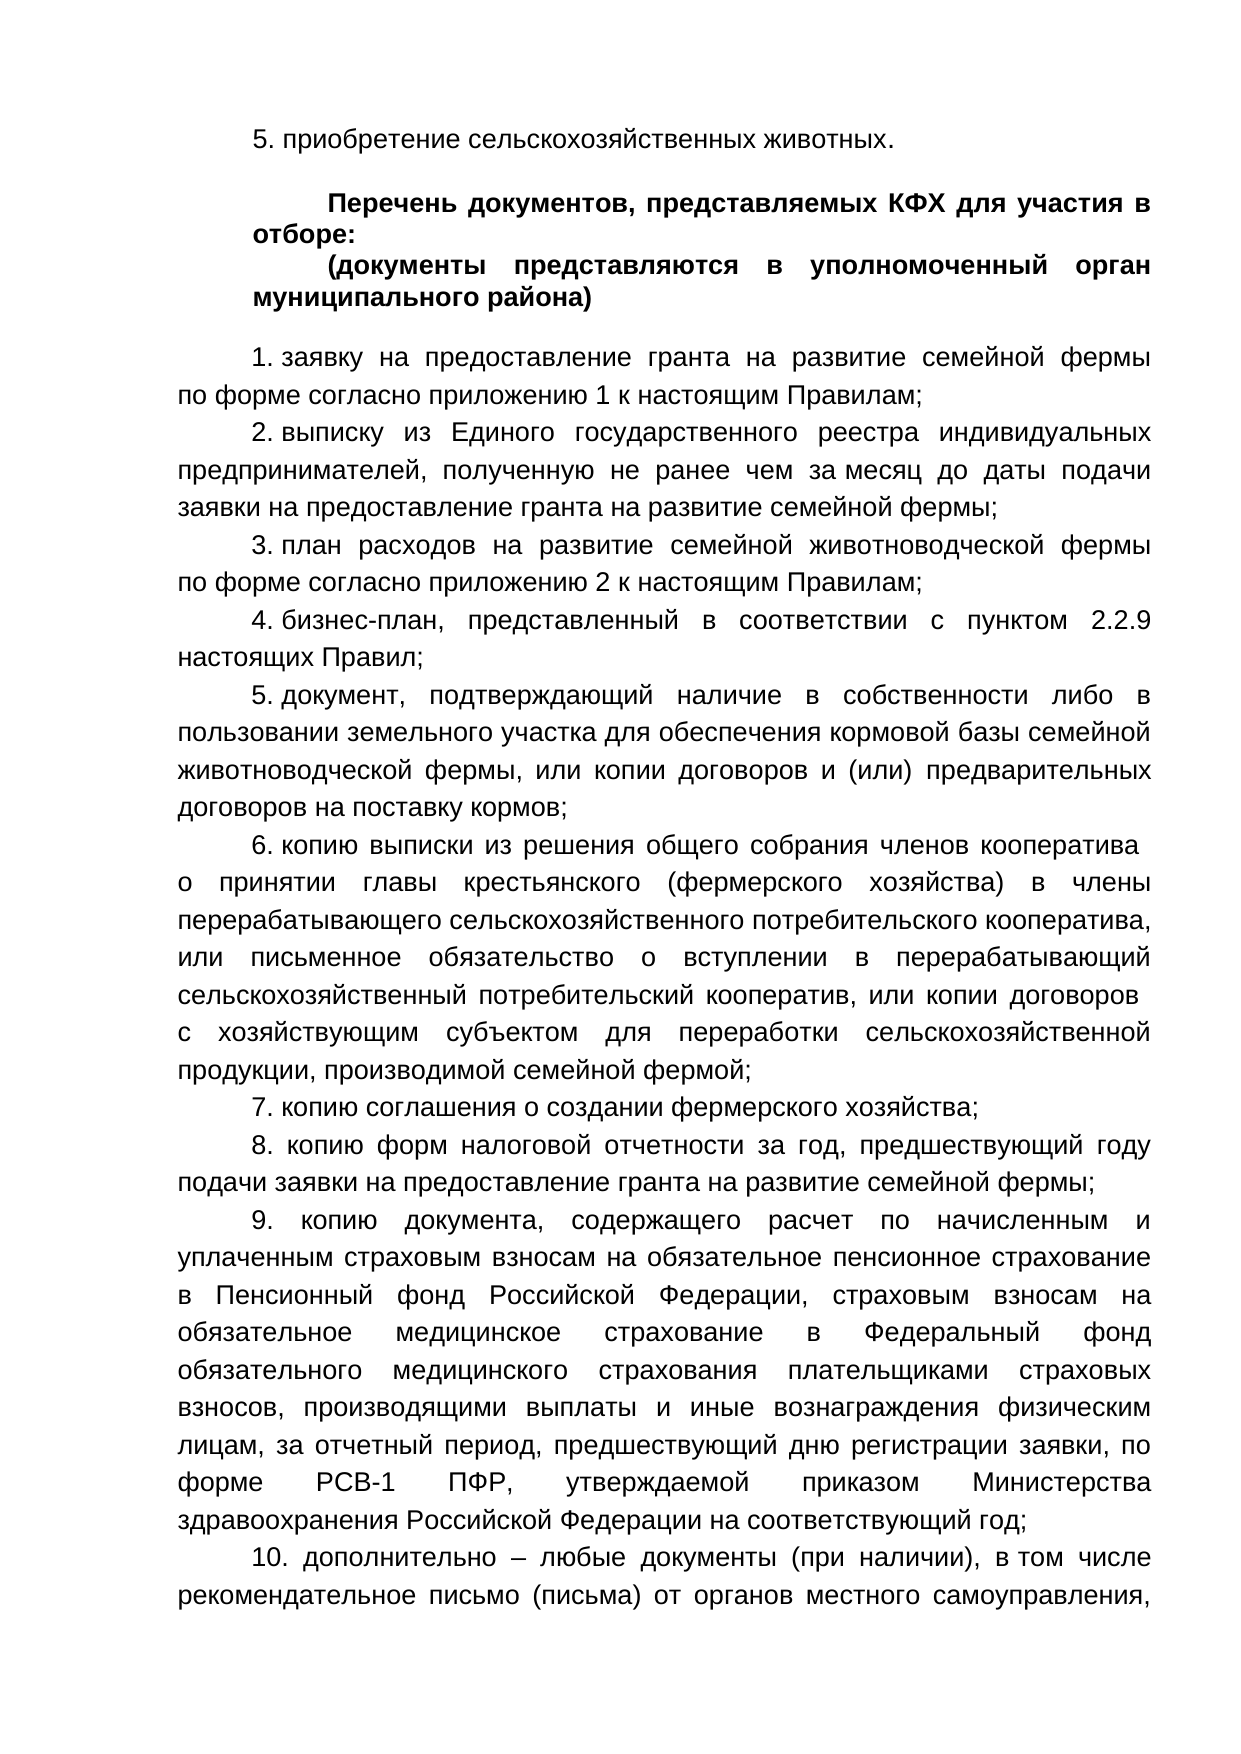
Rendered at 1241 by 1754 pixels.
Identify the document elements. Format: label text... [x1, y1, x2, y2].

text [177, 1537, 1152, 1612]
text Перечень документов, представляемых КФХ для участия в отборе: [252, 187, 1152, 249]
text 3. план расходов на развитие семейной животноводческой фермы по форме согласно приложению 2 к настоящим Правилам; [177, 524, 1152, 599]
text 5. документ, подтверждающий наличие в собственности либо в пользовании земельного участка для обеспечения кормовой базы семейной животноводческой фермы, или копии договоров и (или) предварительных договоров на поставку кормов; [177, 674, 1152, 824]
text 2. выписку из Единого государственного реестра индивидуальных предпринимателей, полученную не ранее чем за месяц до даты подачи заявки на предоставление гранта на развитие семейной фермы; [177, 412, 1152, 524]
text 5. приобретение сельскохозяйственных животных. [177, 118, 1152, 156]
text 1. заявку на предоставление гранта на развитие семейной фермы по форме согласно приложению 1 к настоящим Правилам; [177, 337, 1152, 412]
text 6. копию выписки из решения общего собрания членов кооператива о принятии главы крестьянского (фермерского хозяйства) в члены перерабатывающего сельскохозяйственного потребительского кооператива, или письменное обязательство о вступлении в перерабатывающий сельскохозяйственный потребительский кооператив, или копии договоров с хозяйствующим субъектом для переработки сельскохозяйственной продукции, производимой семейной фермой; [177, 824, 1152, 1087]
text 4. бизнес-план, представленный в соответствии с пунктом 2.2.9 настоящих Правил; [177, 599, 1152, 674]
text (документы представляются в уполномоченный орган муниципального района) [252, 249, 1152, 312]
text 7. копию соглашения о создании фермерского хозяйства; [177, 1087, 1152, 1124]
text 9. копию документа, содержащего расчет по начисленным и уплаченным страховым взносам на обязательное пенсионное страхование в Пенсионный фонд Российской Федерации, страховым взносам на обязательное медицинское страхование в Федеральный фонд обязательного медицинского страхования плательщиками страховых взносов, производящими выплаты и иные вознаграждения физическим лицам, за отчетный период, предшествующий дню регистрации заявки, по форме РСВ-1 ПФР, утверждаемой приказом Министерства здравоохранения Российской Федерации на соответствующий год; [177, 1199, 1152, 1537]
text 8. копию форм налоговой отчетности за год, предшествующий году подачи заявки на предоставление гранта на развитие семейной фермы; [177, 1124, 1152, 1199]
